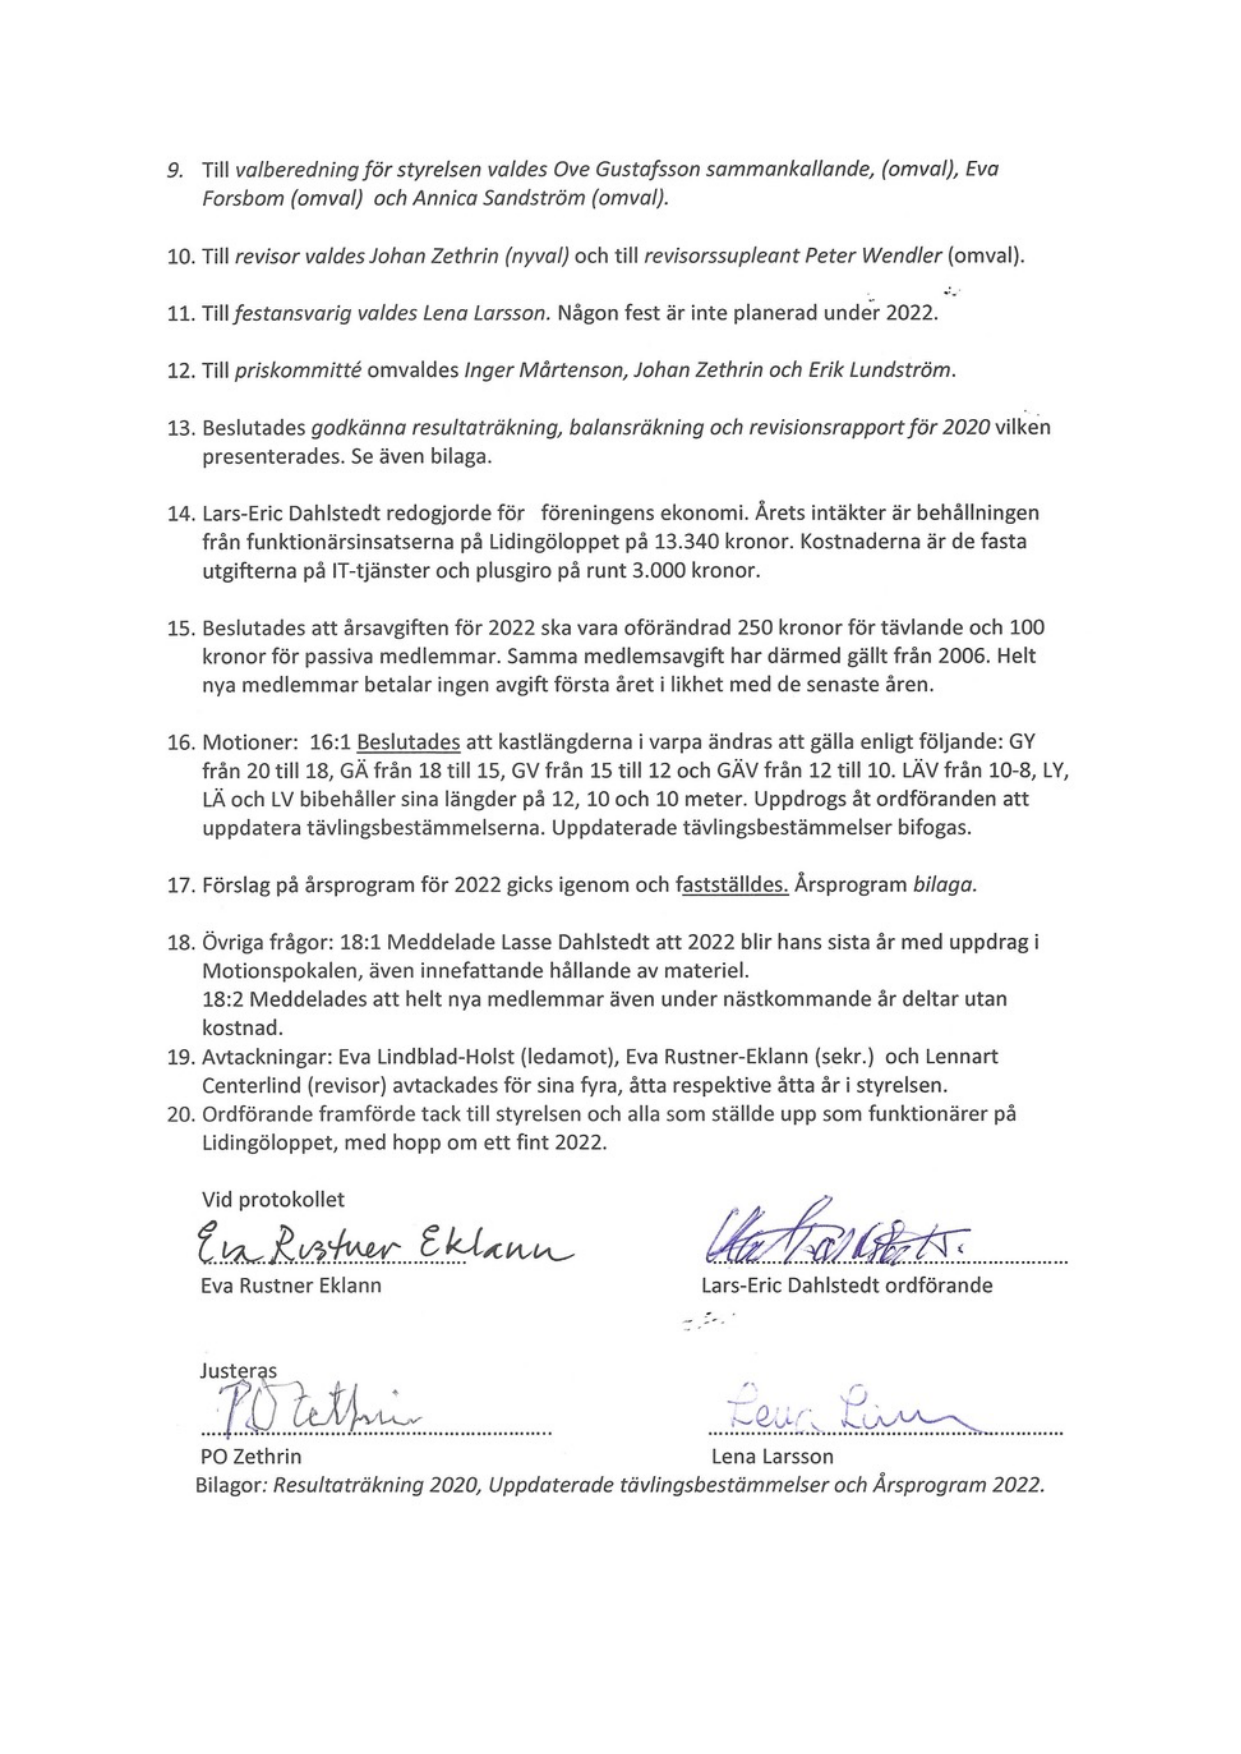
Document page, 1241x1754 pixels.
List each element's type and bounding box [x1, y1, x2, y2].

picture [147, 147, 1092, 1517]
